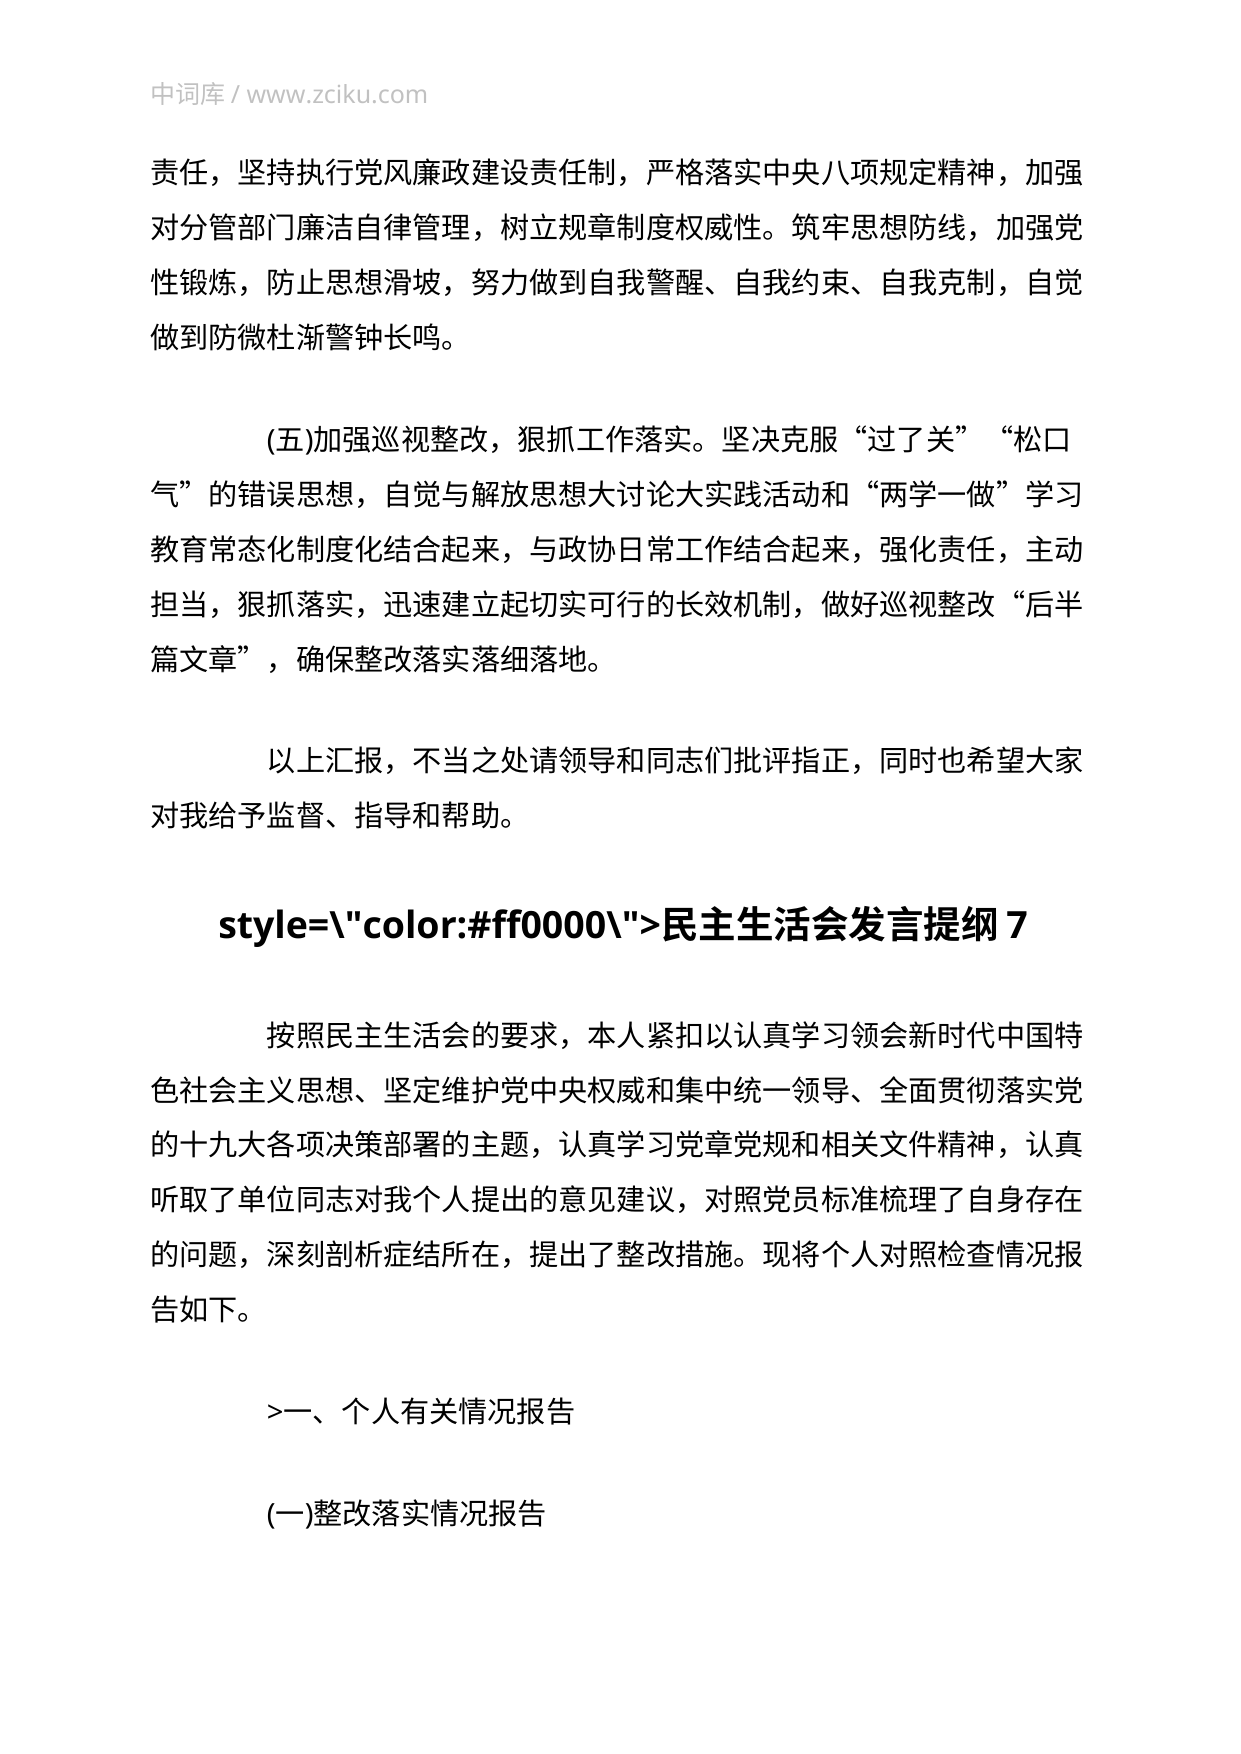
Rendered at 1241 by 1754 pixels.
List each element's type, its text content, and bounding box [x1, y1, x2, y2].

text >一、个人有关情况报告 [150, 1388, 1090, 1431]
text 以上汇报，不当之处请领导和同志们批评指正，同时也希望大家对我给予监督、指导和帮助。 [150, 738, 1090, 835]
text style=\"color:#ff0000\">民主生活会发言提纲7 [150, 894, 1090, 949]
text (一)整改落实情况报告 [150, 1490, 1090, 1533]
text 按照民主生活会的要求，本人紧扣以认真学习领会新时代中国特色社会主义思想、坚定维护党中央权威和集中统一领导、全面贯彻落实党的十九大各项决策部署的主题，认真学习党章党规和相关文件精神，认真听取了单位同志对我个人提出的意见建议，对照党员标准梳理了自身存在的问题，深刻剖析症结所在，提出了整改措施。现将个人对照检查情况报告如下。 [150, 1012, 1090, 1329]
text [150, 150, 1090, 357]
text (五)加强巡视整改，狠抓工作落实。坚决克服“过了关”“松口气”的错误思想，自觉与解放思想大讨论大实践活动和“两学一做”学习教育常态化制度化结合起来，与政协日常工作结合起来，强化责任，主动担当，狠抓落实，迅速建立起切实可行的长效机制，做好巡视整改“后半篇文章”，确保整改落实落细落地。 [150, 416, 1090, 678]
